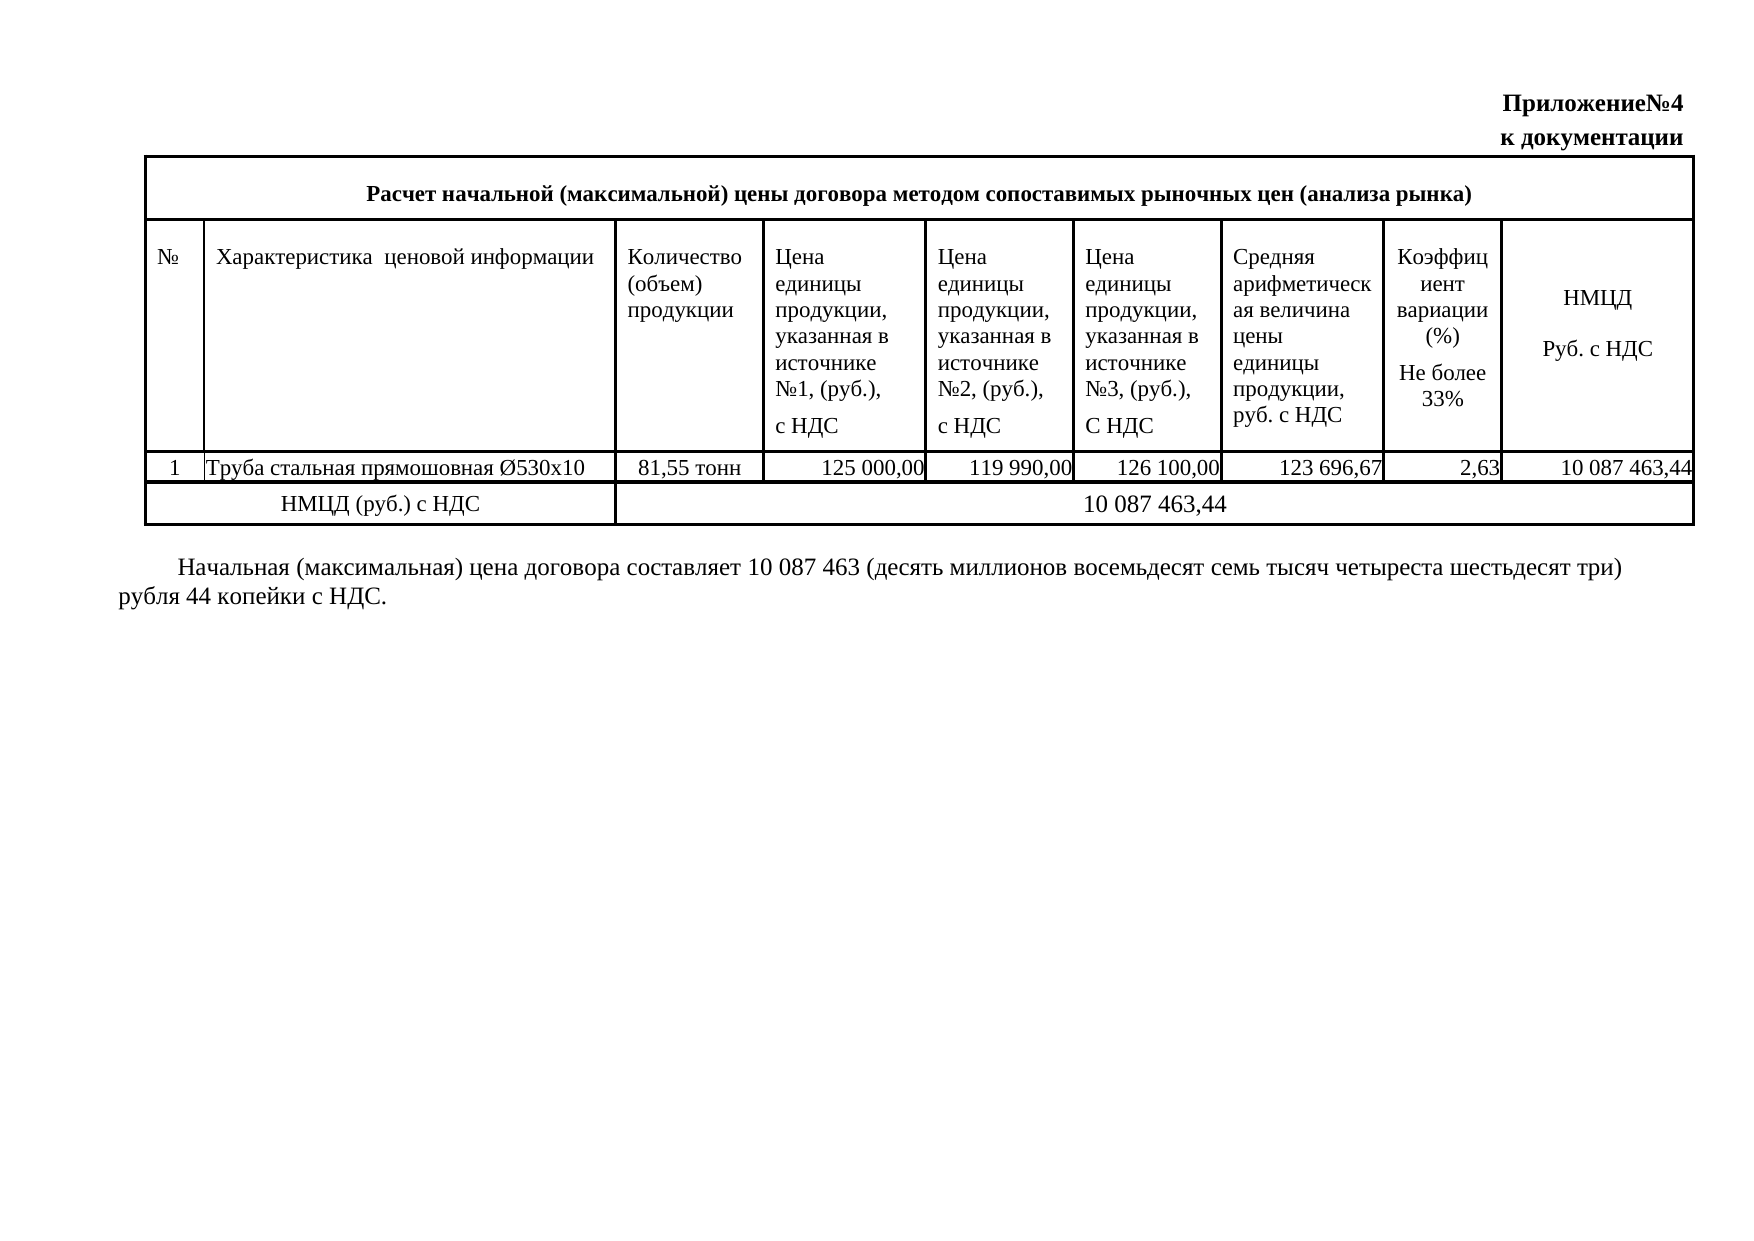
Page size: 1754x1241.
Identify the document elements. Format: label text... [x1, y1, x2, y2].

table_cell 1 [147, 453, 204, 480]
table_cell Коэффициент вариации (%) Не более 33% [1385, 221, 1500, 450]
text Приложение№4 [118, 88, 1683, 117]
table_cell 119 990,00 [927, 453, 1072, 480]
table_cell Труба стальная прямошовная Ø530х10 [205, 453, 614, 480]
table_cell НМЦД (руб.) с НДС [147, 484, 614, 523]
table_cell 126 100,00 [1075, 453, 1220, 480]
table_cell НМЦД Руб. с НДС [1503, 221, 1692, 450]
table_cell 10 087 463,44 [1503, 453, 1692, 480]
table_cell 81,55 тонн [617, 453, 762, 480]
table_cell Цена единицы продукции, указанная в источнике №3, (руб.), С НДС [1075, 221, 1220, 450]
table_cell Характеристика ценовой информации [205, 221, 614, 450]
table_cell Средняя арифметическая величина цены единицы продукции, руб. с НДС [1223, 221, 1382, 450]
table_cell Количество (объем) продукции [617, 221, 762, 450]
table_cell Цена единицы продукции, указанная в источнике №2, (руб.), с НДС [927, 221, 1072, 450]
table_cell Цена единицы продукции, указанная в источнике №1, (руб.), с НДС [765, 221, 924, 450]
table_header Расчет начальной (максимальной) цены договора методом сопоставимых рыночных цен (анализа рынка) [147, 158, 1692, 218]
table_cell № [147, 221, 203, 450]
table_cell 123 696,67 [1223, 453, 1382, 480]
table_cell 10 087 463,44 [617, 484, 1692, 523]
text Начальная (максимальная) цена договора составляет 10 087 463 (десять миллионов восемьдесят семь тысяч четыреста шестьдесят три) рубля 44 копейки с НДС. [118, 552, 1683, 610]
table_cell 125 000,00 [765, 453, 924, 480]
table_cell 2,63 [1385, 453, 1500, 480]
text к документации [118, 122, 1683, 150]
